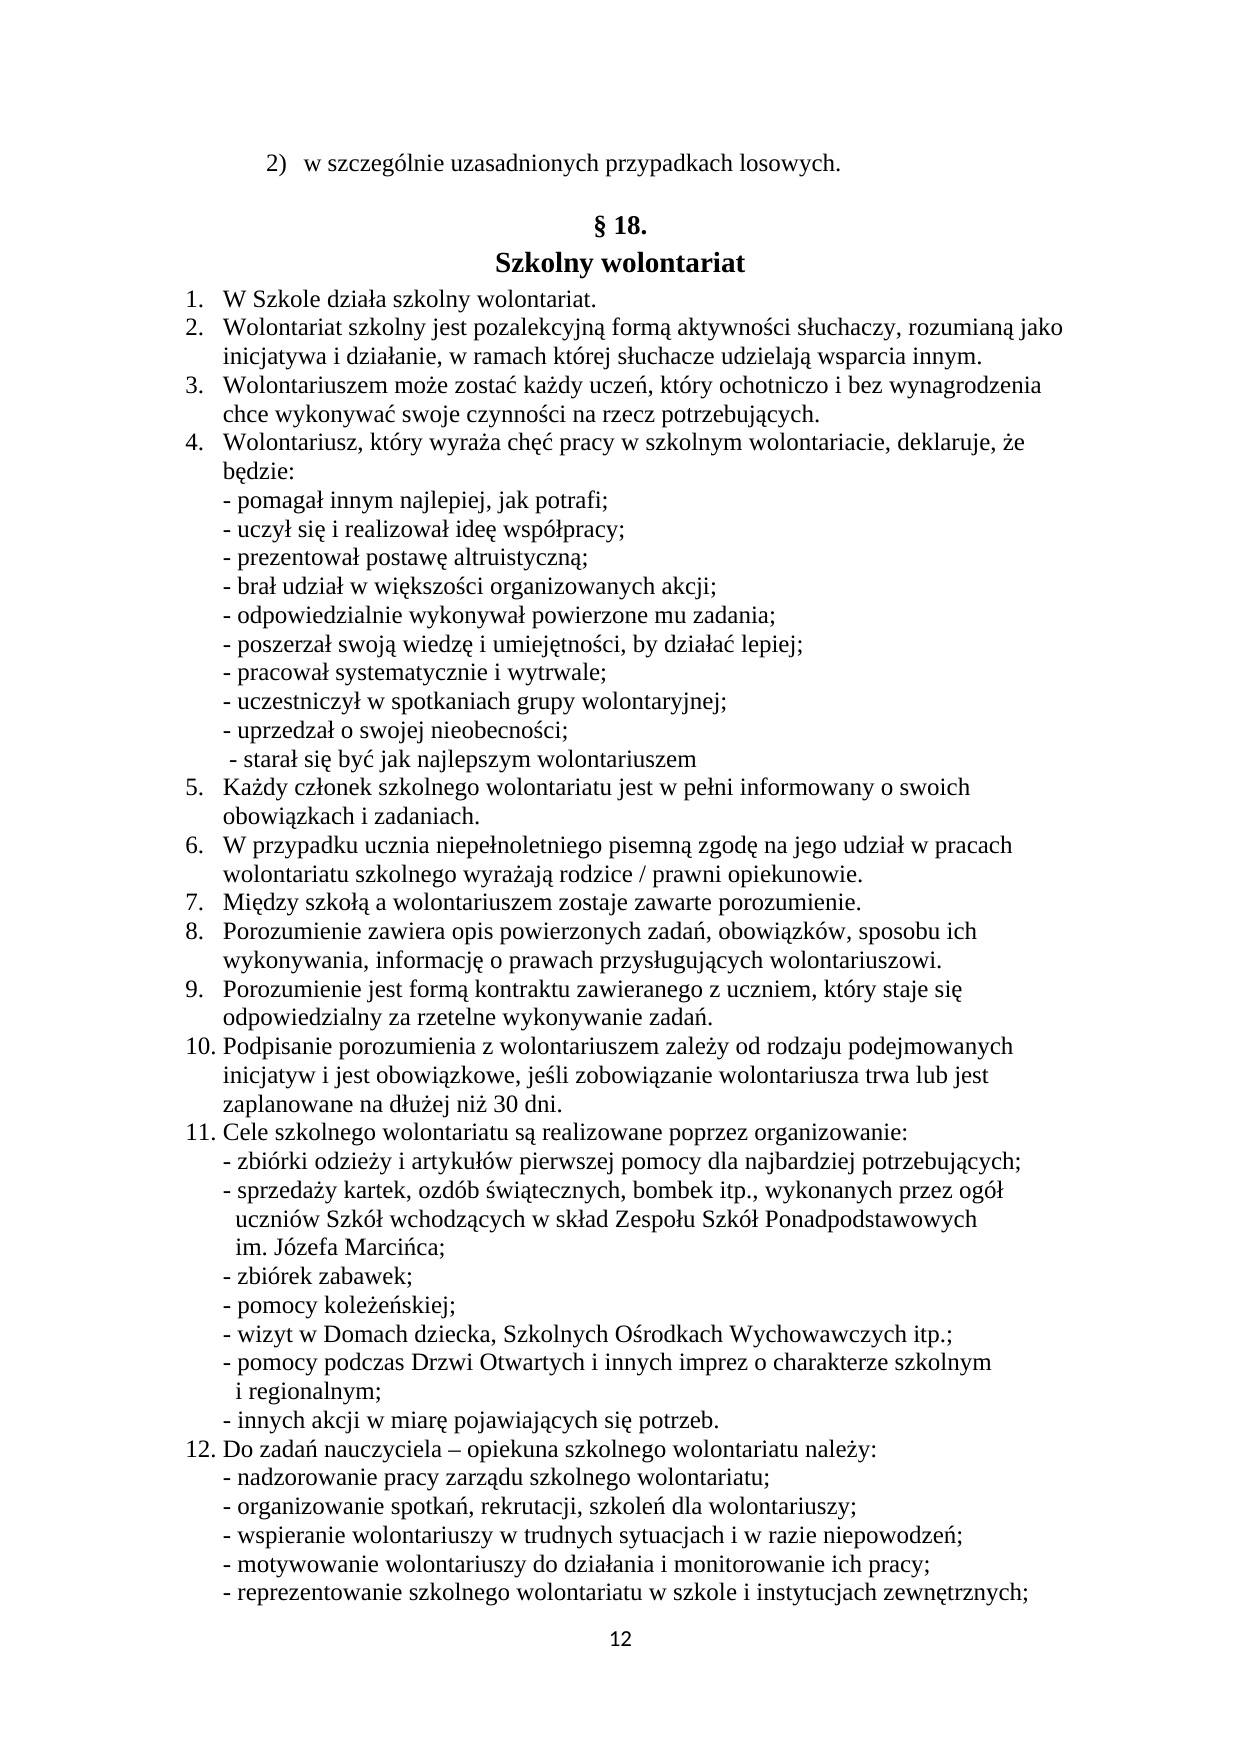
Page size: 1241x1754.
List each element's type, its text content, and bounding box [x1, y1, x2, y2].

list w szczególnie uzasadnionych przypadkach losowych. [266, 148, 1092, 176]
text - pomocy podczas Drzwi Otwartych i innych imprez o charakterze szkolnym [223, 1347, 1092, 1376]
text - wizyt w Domach dziecka, Szkolnych Ośrodkach Wychowawczych itp.; [223, 1319, 1092, 1347]
text - organizowanie spotkań, rekrutacji, szkoleń dla wolontariuszy; [223, 1491, 1092, 1520]
text - zbiórki odzieży i artykułów pierwszej pomocy dla najbardziej potrzebujących; [223, 1146, 1092, 1175]
text - pomagał innym najlepiej, jak potrafi; [223, 485, 1092, 514]
list Wolontariusz, który wyraża chęć pracy w szkolnym wolontariacie, deklaruje, że będzie: [185, 427, 1092, 485]
text - pomocy koleżeńskiej; [223, 1290, 1092, 1319]
text uczniów Szkół wchodzących w skład Zespołu Szkół Ponadpodstawowych [223, 1204, 1092, 1232]
text - uczył się i realizował ideę współpracy; [223, 514, 1092, 542]
text - brał udział w większości organizowanych akcji; [223, 571, 1092, 600]
list W przypadku ucznia niepełnoletniego pisemną zgodę na jego udział w pracach wolontariatu szkolnego wyrażają rodzice / prawni opiekunowie. [185, 830, 1092, 887]
text - uczestniczył w spotkaniach grupy wolontaryjnej; [223, 686, 1092, 715]
list Do zadań nauczyciela – opiekuna szkolnego wolontariatu należy: [185, 1434, 1092, 1462]
text i regionalnym; [223, 1376, 1092, 1405]
list Cele szkolnego wolontariatu są realizowane poprzez organizowanie: [185, 1117, 1092, 1146]
text - uprzedzał o swojej nieobecności; [223, 715, 1092, 744]
text - reprezentowanie szkolnego wolontariatu w szkole i instytucjach zewnętrznych; [223, 1577, 1092, 1606]
list Wolontariuszem może zostać każdy uczeń, który ochotniczo i bez wynagrodzenia chce wykonywać swoje czynności na rzecz potrzebujących. [185, 370, 1092, 427]
text - prezentował postawę altruistyczną; [223, 542, 1092, 571]
list Porozumienie jest formą kontraktu zawieranego z uczniem, który staje się odpowiedzialny za rzetelne wykonywanie zadań. [185, 974, 1092, 1031]
text - innych akcji w miarę pojawiających się potrzeb. [223, 1405, 1092, 1434]
text - sprzedaży kartek, ozdób świątecznych, bombek itp., wykonanych przez ogół [223, 1175, 1092, 1204]
list Każdy członek szkolnego wolontariatu jest w pełni informowany o swoich obowiązkach i zadaniach. [185, 772, 1092, 830]
list Wolontariat szkolny jest pozalekcyjną formą aktywności słuchaczy, rozumianą jako inicjatywa i działanie, w ramach której słuchacze udzielają wsparcia innym. [185, 312, 1092, 370]
text - starał się być jak najlepszym wolontariuszem [223, 744, 1092, 772]
text - motywowanie wolontariuszy do działania i monitorowanie ich pracy; [223, 1549, 1092, 1577]
subtitle § 18. [148, 209, 1092, 241]
text - odpowiedzialnie wykonywał powierzone mu zadania; [223, 600, 1092, 629]
list W Szkole działa szkolny wolontariat. [185, 284, 1092, 312]
subtitle Szkolny wolontariat [148, 245, 1092, 279]
text - poszerzał swoją wiedzę i umiejętności, by działać lepiej; [223, 629, 1092, 657]
text - nadzorowanie pracy zarządu szkolnego wolontariatu; [223, 1462, 1092, 1491]
text - wspieranie wolontariuszy w trudnych sytuacjach i w razie niepowodzeń; [223, 1520, 1092, 1549]
text - zbiórek zabawek; [223, 1261, 1092, 1290]
list Porozumienie zawiera opis powierzonych zadań, obowiązków, sposobu ich wykonywania, informację o prawach przysługujących wolontariuszowi. [185, 916, 1092, 974]
text - pracował systematycznie i wytrwale; [223, 657, 1092, 686]
list Podpisanie porozumienia z wolontariuszem zależy od rodzaju podejmowanych inicjatyw i jest obowiązkowe, jeśli zobowiązanie wolontariusza trwa lub jest zaplanowane na dłużej niż 30 dni. [185, 1031, 1092, 1117]
list Między szkołą a wolontariuszem zostaje zawarte porozumienie. [185, 887, 1092, 916]
text im. Józefa Marcińca; [223, 1232, 1092, 1261]
